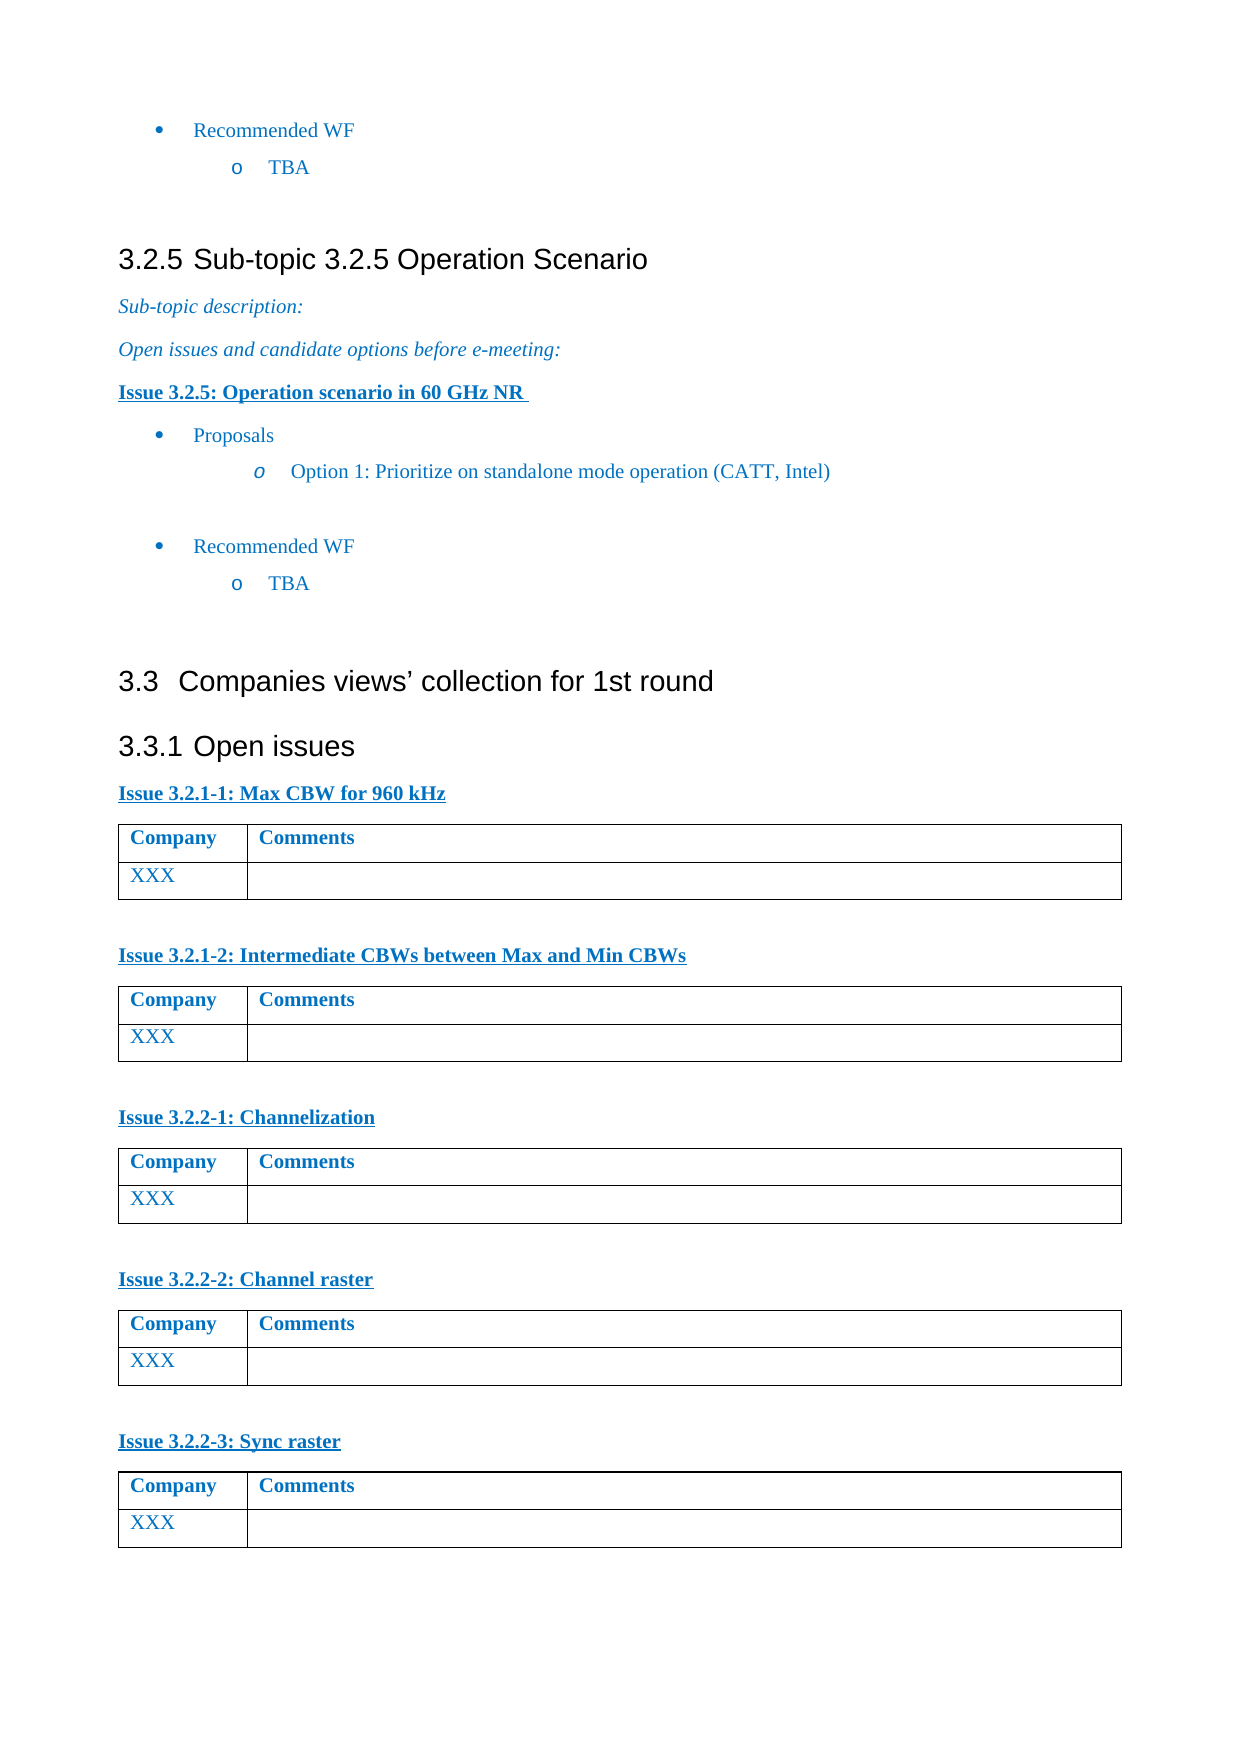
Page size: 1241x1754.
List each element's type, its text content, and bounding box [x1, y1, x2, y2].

table_cell XXX [119, 863, 247, 899]
text Issue 3.2.2-3: Sync raster [118, 1429, 1122, 1453]
subtitle Open issues [118, 729, 1122, 762]
subtitle Sub-topic 3.2.5 Operation Scenario [118, 242, 1122, 275]
list Recommended WF [156, 534, 1122, 558]
table_header Company [119, 825, 247, 862]
list Proposals [156, 423, 1122, 447]
text Issue 3.2.1-2: Intermediate CBWs between Max and Min CBWs [118, 943, 1122, 967]
table_cell [248, 863, 1121, 899]
table_header Comments [248, 1473, 1121, 1509]
subtitle Companies views’ collection for 1st round [118, 664, 1122, 698]
table_cell [248, 1025, 1121, 1061]
table_cell XXX [119, 1510, 247, 1547]
text Issue 3.2.2-1: Channelization [118, 1105, 1122, 1129]
text Issue 3.2.2-2: Channel raster [118, 1267, 1122, 1291]
table_header Comments [248, 825, 1121, 862]
table_header Company [119, 1149, 247, 1185]
table_cell XXX [119, 1348, 247, 1385]
table_cell XXX [119, 1186, 247, 1223]
table_header Company [119, 1311, 247, 1347]
table_header Company [119, 987, 247, 1023]
text Issue 3.2.5: Operation scenario in 60 GHz NR [118, 380, 1122, 404]
text Open issues and candidate options before e-meeting: [118, 337, 1122, 361]
table_cell XXX [119, 1025, 247, 1061]
list TBA [231, 571, 1122, 596]
table_cell [248, 1186, 1121, 1223]
list TBA [231, 154, 1122, 180]
table_cell [248, 1510, 1121, 1547]
list Recommended WF [156, 118, 1122, 142]
table_header Company [119, 1473, 247, 1509]
text Sub-topic description: [118, 294, 1122, 318]
table_cell [248, 1348, 1121, 1385]
text Issue 3.2.1-1: Max CBW for 960 kHz [118, 781, 1122, 805]
list Option 1: Prioritize on standalone mode operation (CATT, Intel) [253, 459, 1122, 485]
table_header Comments [248, 987, 1121, 1023]
table_header Comments [248, 1311, 1121, 1347]
table_header Comments [248, 1149, 1121, 1185]
